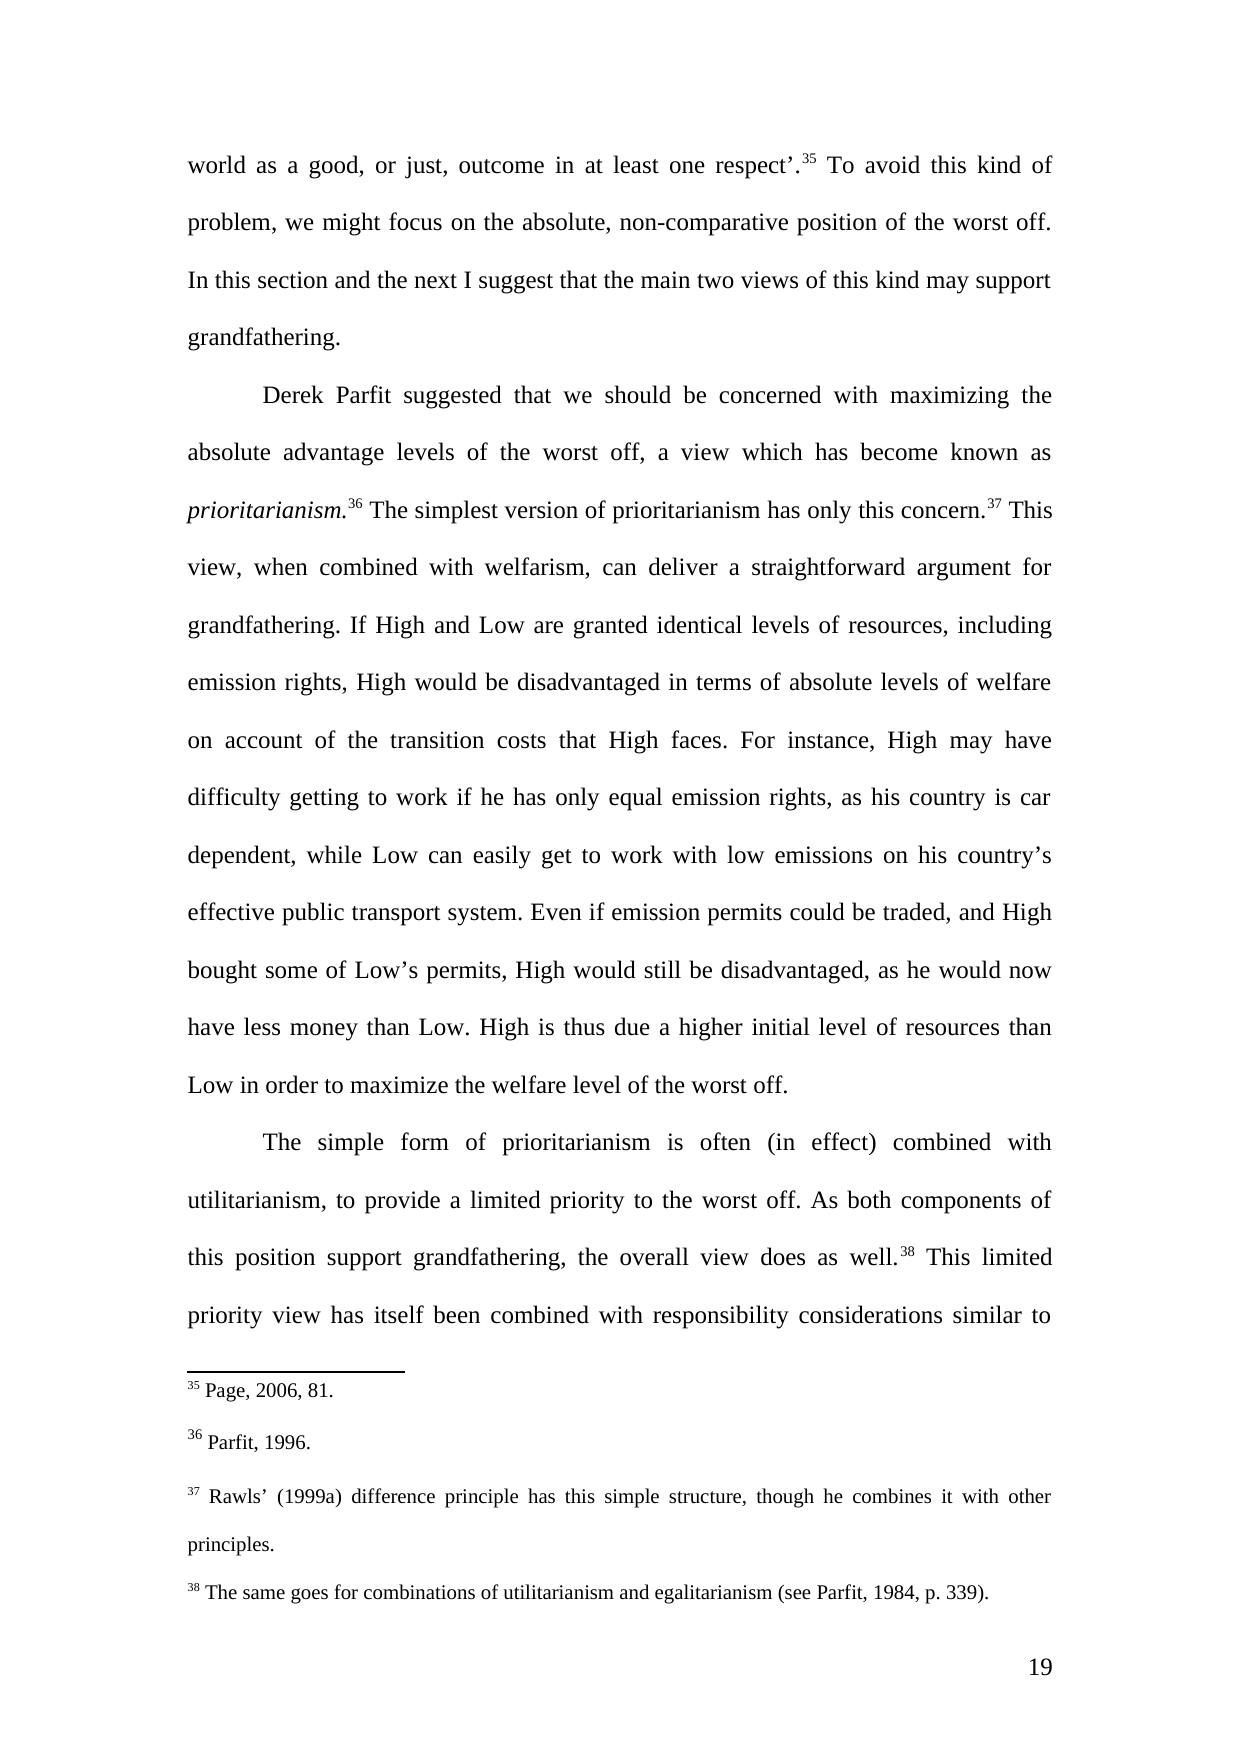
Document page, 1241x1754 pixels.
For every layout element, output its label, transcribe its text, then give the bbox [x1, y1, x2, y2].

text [187, 150, 1053, 351]
text Derek Parfit suggested that we should be concerned with maximizing the absolute advantage levels of the worst off, a view which has become known as prioritarianism. The simplest version of prioritarianism has only this concern. This view, when combined with welfarism, can deliver a straightforward argument for grandfathering. If High and Low are granted identical levels of resources, including emission rights, High would be disadvantaged in terms of absolute levels of welfare on account of the transition costs that High faces. For instance, High may have difficulty getting to work if he has only equal emission rights, as his country is car dependent, while Low can easily get to work with low emissions on his country’s effective public transport system. Even if emission permits could be traded, and High bought some of Low’s permits, High would still be disadvantaged, as he would now have less money than Low. High is thus due a higher initial level of resources than Low in order to maximize the welfare level of the worst off. [187, 380, 1053, 1099]
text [187, 1127, 1053, 1329]
